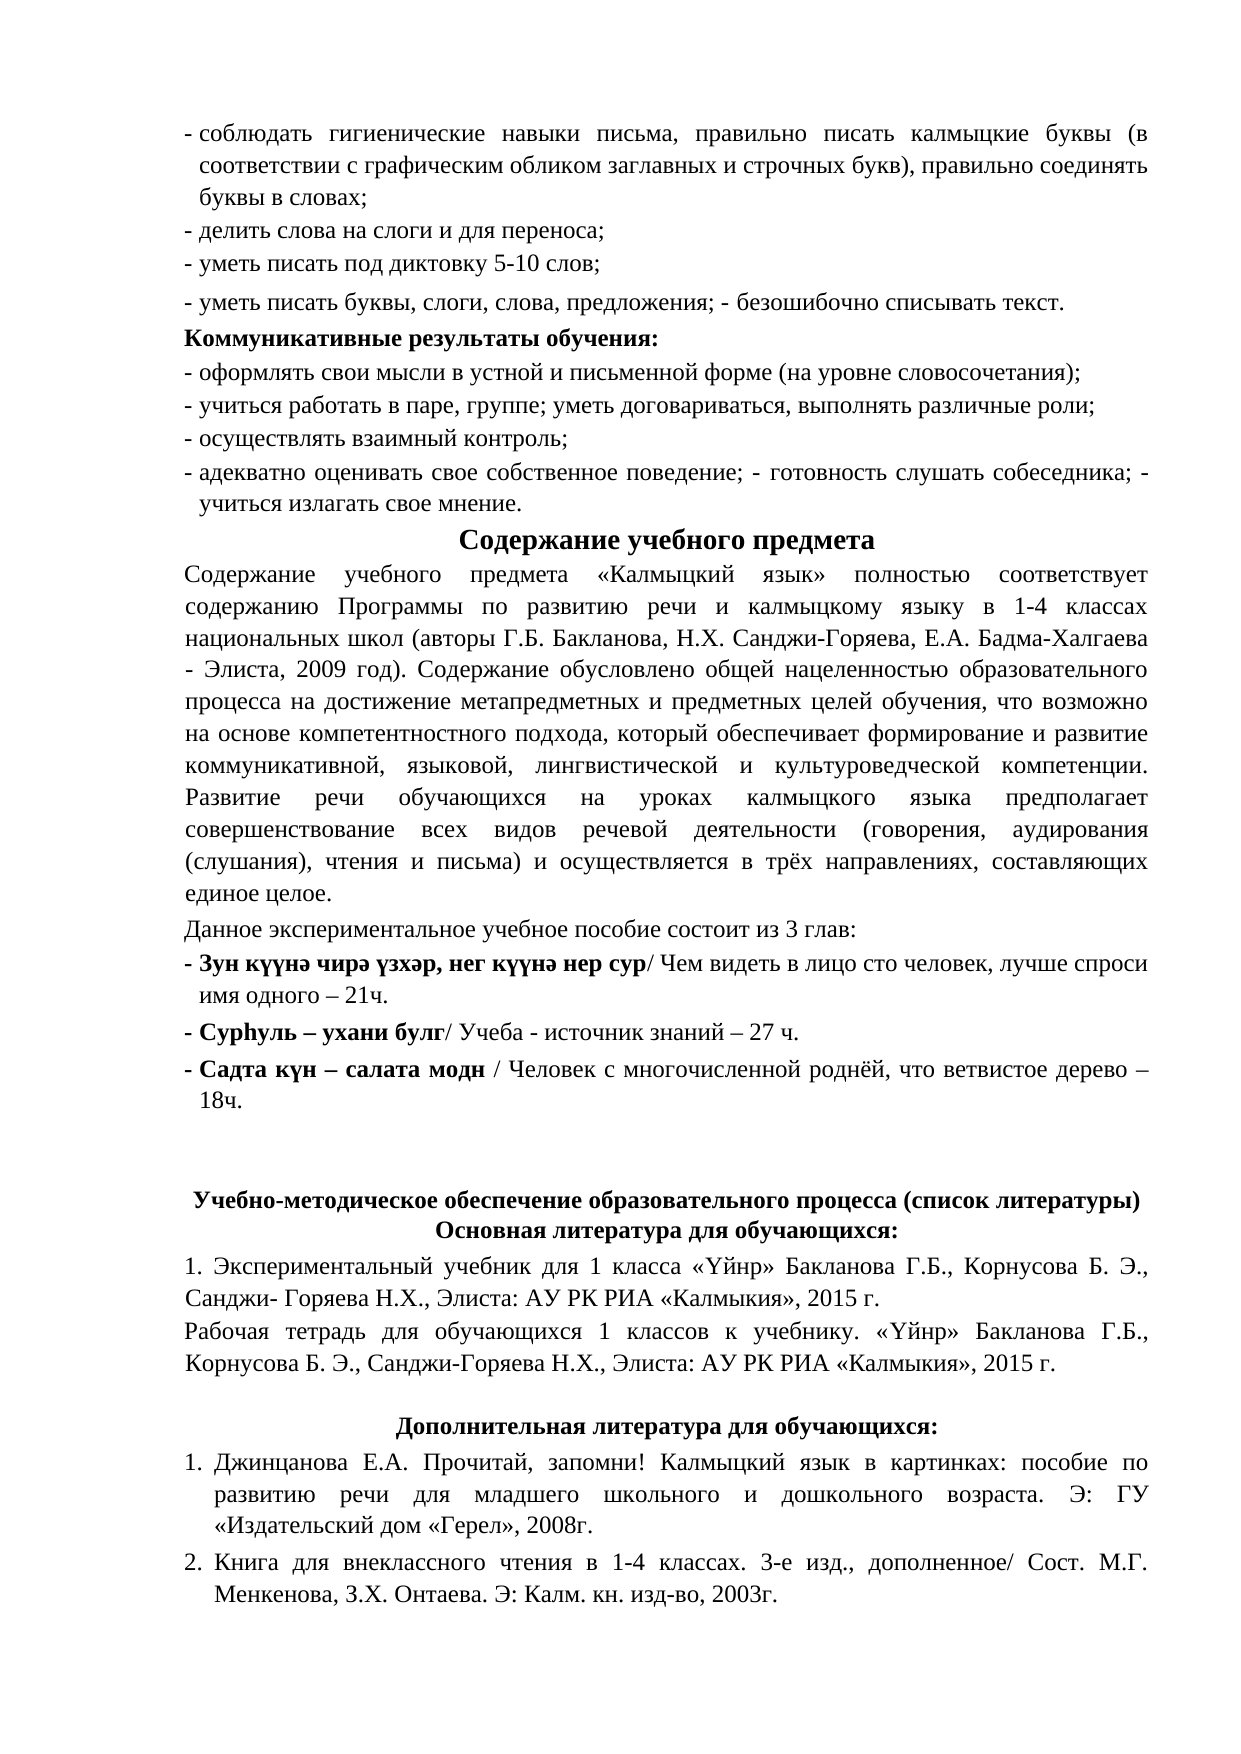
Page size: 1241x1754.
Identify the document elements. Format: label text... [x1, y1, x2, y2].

list Садта күн – салата модн / Человек с многочисленной роднёй, что ветвистое дерево – 18ч. [184, 1054, 1149, 1114]
list Книга для внеклассного чтения в 1-4 классах. 3-е изд., дополненное/ Сост. М.Г. Менкенова, З.Х. Онтаева. Э: Калм. кн. изд-во, 2003г. [184, 1547, 1149, 1608]
text Рабочая тетрадь для обучающихся 1 классов к учебнику. «Yйнр» Бакланова Г.Б., Корнусова Б. Э., Санджи-Горяева Н.Х., Элиста: АУ РК РИА «Калмыкия», 2015 г. [184, 1316, 1149, 1377]
list адекватно оценивать свое собственное поведение; - готовность слушать собеседника; - учиться излагать свое мнение. [184, 457, 1149, 517]
list соблюдать гигиенические навыки письма, правильно писать калмыцкие буквы (в соответствии с графическим обликом заглавных и строчных букв), правильно соединять буквы в словах; [184, 118, 1149, 211]
text Учебно-методическое обеспечение образовательного процесса (список литературы) Основная литература для обучающихся: [183, 1185, 1149, 1244]
text Коммуникативные результаты обучения: [184, 323, 1152, 352]
list делить слова на слоги и для переноса; [184, 215, 1149, 244]
text Содержание учебного предмета «Калмыцкий язык» полностью соответствует содержанию Программы по развитию речи и калмыцкому языку в 1-4 классах национальных школ (авторы Г.Б. Бакланова, Н.Х. Санджи-Горяева, Е.А. Бадма-Халгаева - Элиста, 2009 год). Содержание обусловлено общей нацеленностью образовательного процесса на достижение метапредметных и предметных целей обучения, что возможно на основе компетентностного подхода, который обеспечивает формирование и развитие коммуникативной, языковой, лингвистической и культуроведческой компетенции. Развитие речи обучающихся на уроках калмыцкого языка предполагает совершенствование всех видов речевой деятельности (говорения, аудирования (слушания), чтения и письма) и осуществляется в трёх направлениях, составляющих единое целое. [184, 559, 1149, 906]
text 1. Экспериментальный учебник для 1 класса «Yйнр» Бакланова Г.Б., Корнусова Б. Э., Санджи- Горяева Н.Х., Элиста: АУ РК РИА «Калмыкия», 2015 г. [184, 1251, 1149, 1312]
list осуществлять взаимный контроль; [184, 423, 1149, 452]
text Содержание учебного предмета [183, 522, 1150, 555]
list учиться работать в паре, группе; уметь договариваться, выполнять различные роли; [184, 390, 1149, 419]
list уметь писать под диктовку 5-10 слов; [184, 248, 1149, 277]
list Сурһуль – ухани булг/ Учеба - источник знаний – 27 ч. [184, 1017, 1149, 1046]
list Джинцанова Е.А. Прочитай, запомни! Калмыцкий язык в картинках: пособие по развитию речи для младшего школьного и дошкольного возраста. Э: ГУ «Издательский дом «Герел», 2008г. [184, 1447, 1149, 1539]
list уметь писать буквы, слоги, слова, предложения; - безошибочно списывать текст. [184, 287, 1149, 316]
list оформлять свои мысли в устной и письменной форме (на уровне словосочетания); [184, 357, 1149, 385]
list Зун күүнә чирә үзхәр, нег күүнә нер сур/ Чем видеть в лицо сто человек, лучше спроси имя одного – 21ч. [184, 948, 1149, 1008]
text Дополнительная литература для обучающихся: [183, 1411, 1151, 1440]
text Данное экспериментальное учебное пособие состоит из 3 глав: [184, 914, 1149, 943]
